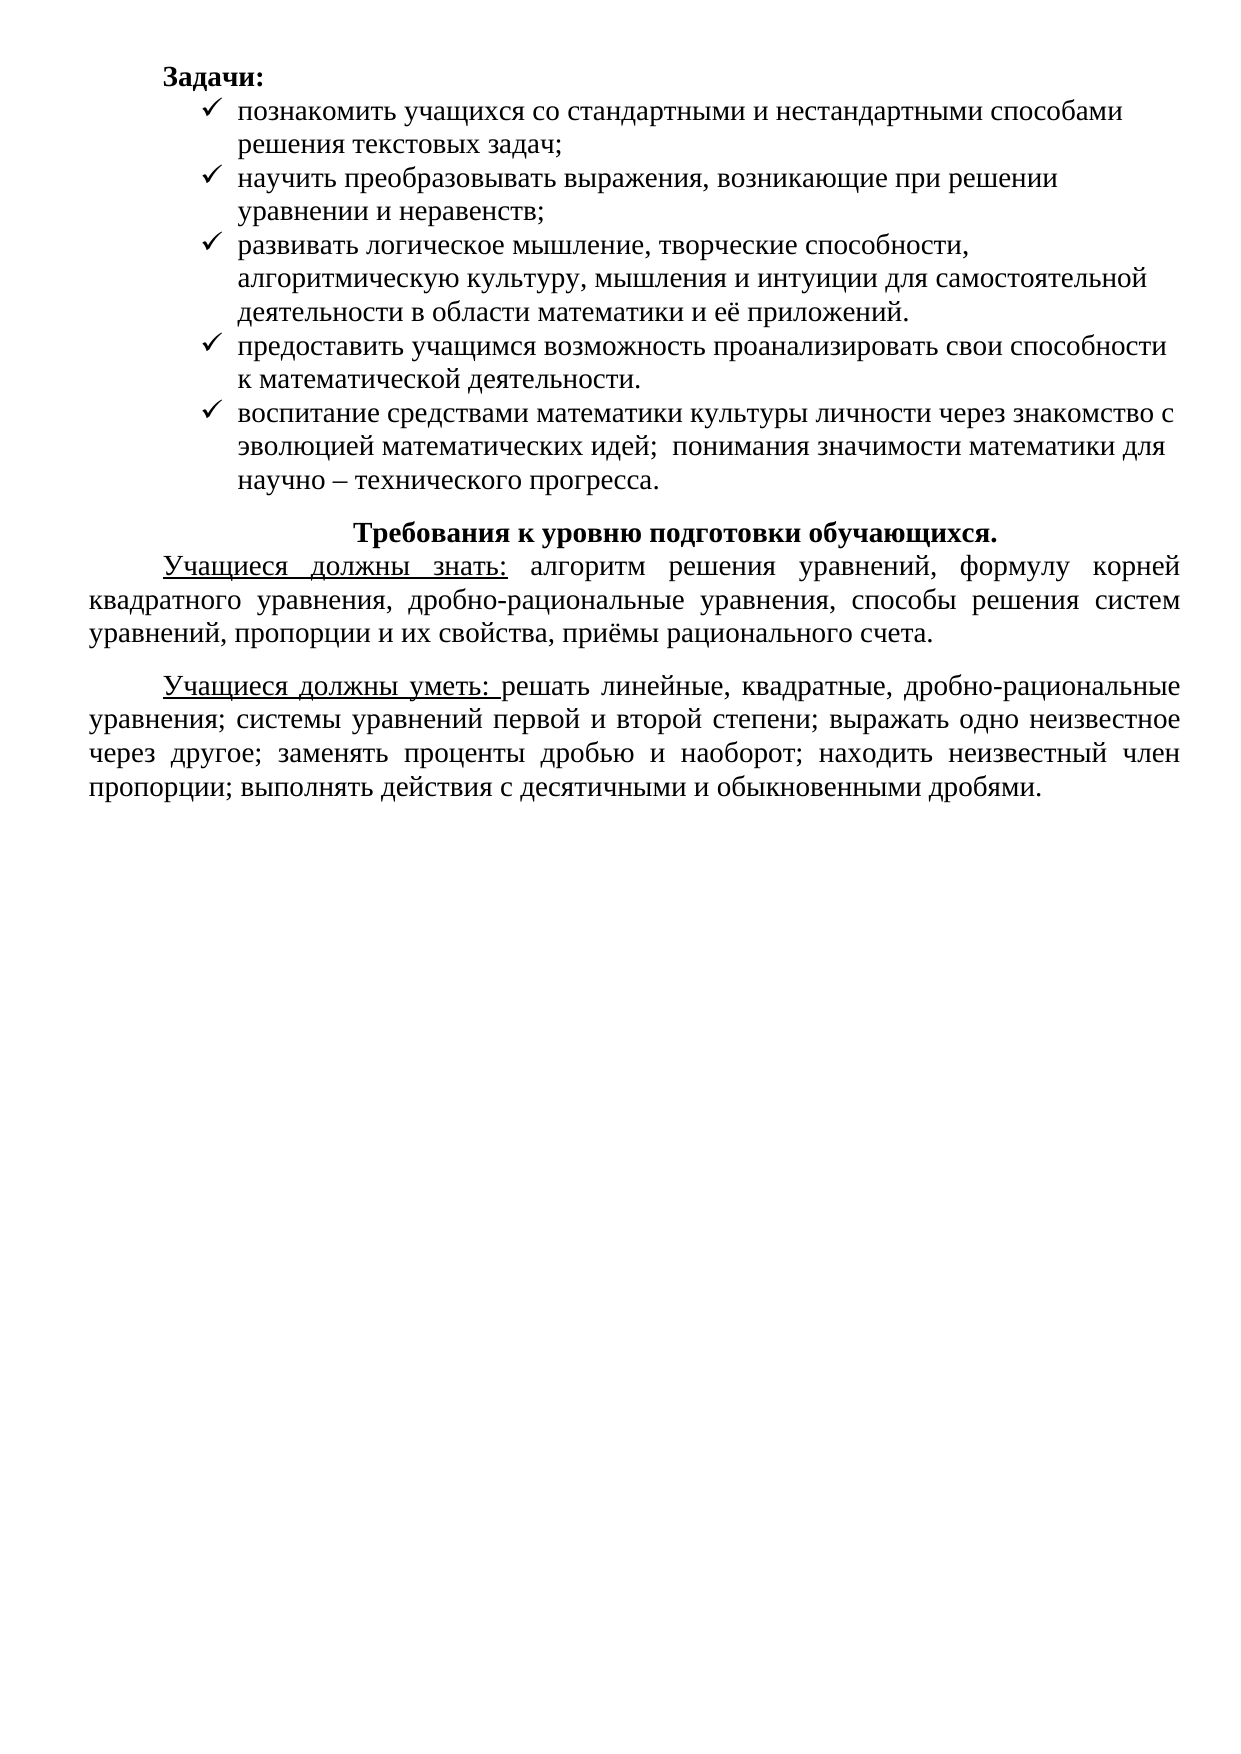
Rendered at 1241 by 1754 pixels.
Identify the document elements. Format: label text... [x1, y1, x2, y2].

list предоставить учащимся возможность проанализировать свои способности к математической деятельности. [200, 328, 1181, 395]
text Требования к уровню подготовки обучающихся. [89, 515, 1181, 548]
text Задачи: [89, 59, 1181, 93]
text Учащиеся должны уметь: решать линейные, квадратные, дробно-рациональные уравнения; системы уравнений первой и второй степени; выражать одно неизвестное через другое; заменять проценты дробью и наоборот; находить неизвестный член пропорции; выполнять действия с десятичными и обыкновенными дробями. [89, 668, 1181, 802]
text Учащиеся должны знать: алгоритм решения уравнений, формулу корней квадратного уравнения, дробно-рациональные уравнения, способы решения систем уравнений, пропорции и их свойства, приёмы рационального счета. [89, 548, 1181, 649]
list познакомить учащихся со стандартными и нестандартными способами решения текстовых задач; [200, 93, 1181, 160]
list воспитание средствами математики культуры личности через знакомство с эволюцией математических идей; понимания значимости математики для научно – технического прогресса. [200, 395, 1181, 496]
list научить преобразовывать выражения, возникающие при решении уравнении и неравенств; [200, 160, 1181, 227]
list развивать логическое мышление, творческие способности, алгоритмическую культуру, мышления и интуиции для самостоятельной деятельности в области математики и её приложений. [200, 227, 1181, 328]
